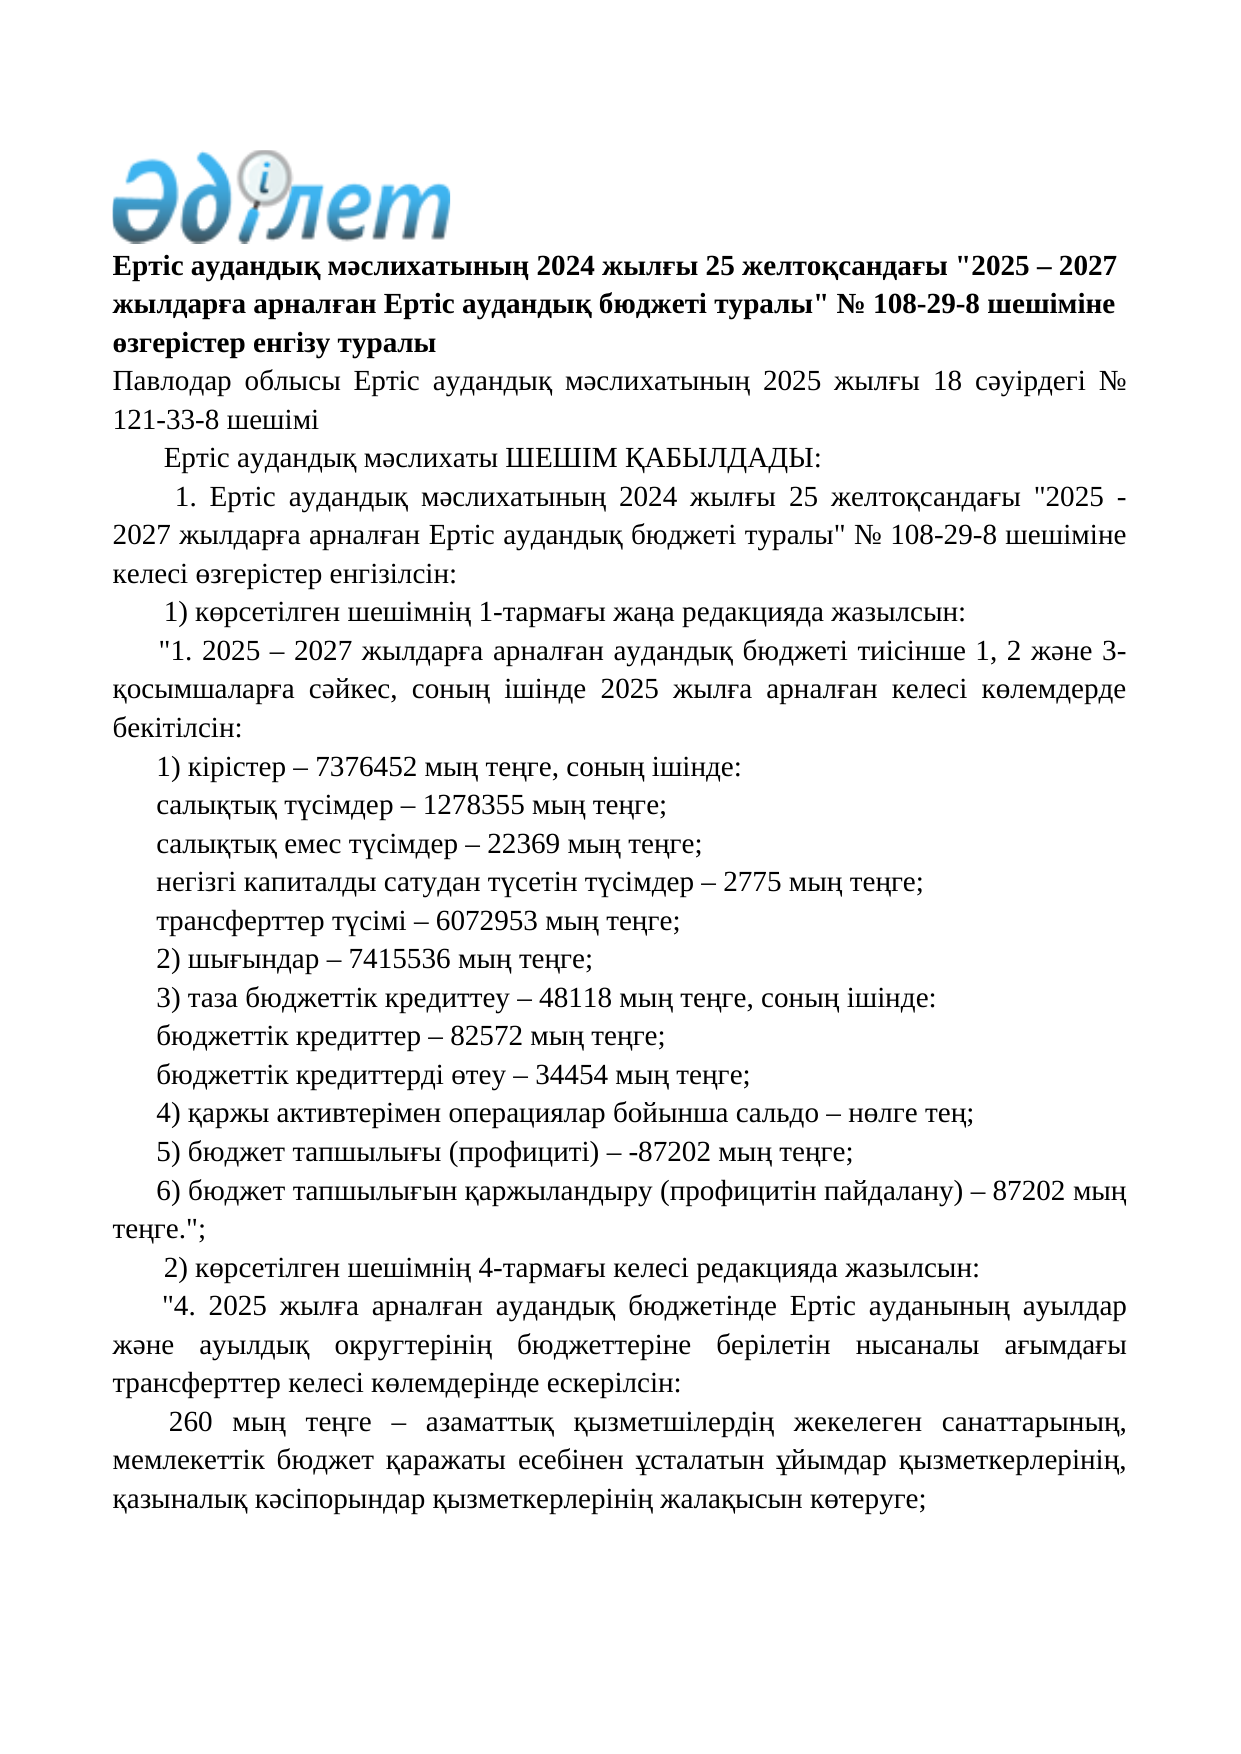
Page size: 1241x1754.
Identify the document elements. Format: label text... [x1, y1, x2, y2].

text 1) көрсетілген шешімнің 1-тармағы жаңа редакцияда жазылсын: [112, 594, 1128, 628]
text бюджеттік кредиттерді өтеу – 34454 мың теңге; [112, 1057, 1128, 1091]
text негізгі капиталды сатудан түсетін түсімдер – 2775 мың теңге; [112, 864, 1128, 898]
text 2) көрсетілген шешімнің 4-тармағы келесі редакцияда жазылсын: [112, 1250, 1128, 1283]
text 5) бюджет тапшылығы (профициті) – -87202 мың теңге; [112, 1134, 1128, 1168]
text Павлодар облысы Ертіс аудандық мәслихатының 2025 жылғы 18 сәуірдегі № 121-33-8 шешімі [112, 363, 1128, 435]
text 2) шығындар – 7415536 мың теңге; [112, 941, 1128, 975]
text трансферттер түсімі – 6072953 мың теңге; [112, 903, 1128, 936]
text 1) кірістер – 7376452 мың теңге, соның ішінде: [112, 749, 1128, 782]
text Ертіс аудандық мәслихаты ШЕШІМ ҚАБЫЛДАДЫ: [112, 440, 1128, 474]
text 4) қаржы активтерімен операциялар бойынша сальдо – нөлге тең; [112, 1096, 1128, 1129]
text 6) бюджет тапшылығын қаржыландыру (профицитін пайдалану) – 87202 мың теңге."; [112, 1173, 1128, 1245]
text салықтық түсімдер – 1278355 мың теңге; [112, 787, 1128, 821]
text "1. 2025 – 2027 жылдарға арналған аудандық бюджеті тиісінше 1, 2 және 3-қосымшаларға сәйкес, соның ішінде 2025 жылға арналған келесі көлемдерде бекітілсін: [112, 633, 1128, 744]
text "4. 2025 жылға арналған аудандық бюджетінде Ертіс ауданының ауылдар және ауылдық округтерінің бюджеттеріне берілетін нысаналы ағымдағы трансферттер келесі көлемдерінде ескерілсін: [112, 1288, 1128, 1399]
text Ертіс аудандық мәслихатының 2024 жылғы 25 желтоқсандағы "2025 – 2027 жылдарға арналған Ертіс аудандық бюджеті туралы" № 108-29-8 шешіміне өзгерістер енгізу туралы [112, 248, 1128, 358]
text 1. Ертіс аудандық мәслихатының 2024 жылғы 25 желтоқсандағы "2025 - 2027 жылдарға арналған Ертіс аудандық бюджеті туралы" № 108-29-8 шешіміне келесі өзгерістер енгізілсін: [112, 479, 1128, 589]
text 3) таза бюджеттік кредиттеу – 48118 мың теңге, соның ішінде: [112, 980, 1128, 1013]
text 260 мың теңге – азаматтық қызметшілердің жекелеген санаттарының, мемлекеттік бюджет қаражаты есебінен ұсталатын ұйымдар қызметкерлерінің, қазыналық кәсіпорындар қызметкерлерінің жалақысын көтеруге; [112, 1404, 1128, 1514]
picture [112, 150, 451, 244]
text бюджеттік кредиттер – 82572 мың теңге; [112, 1018, 1128, 1052]
text салықтық емес түсімдер – 22369 мың теңге; [112, 826, 1128, 859]
